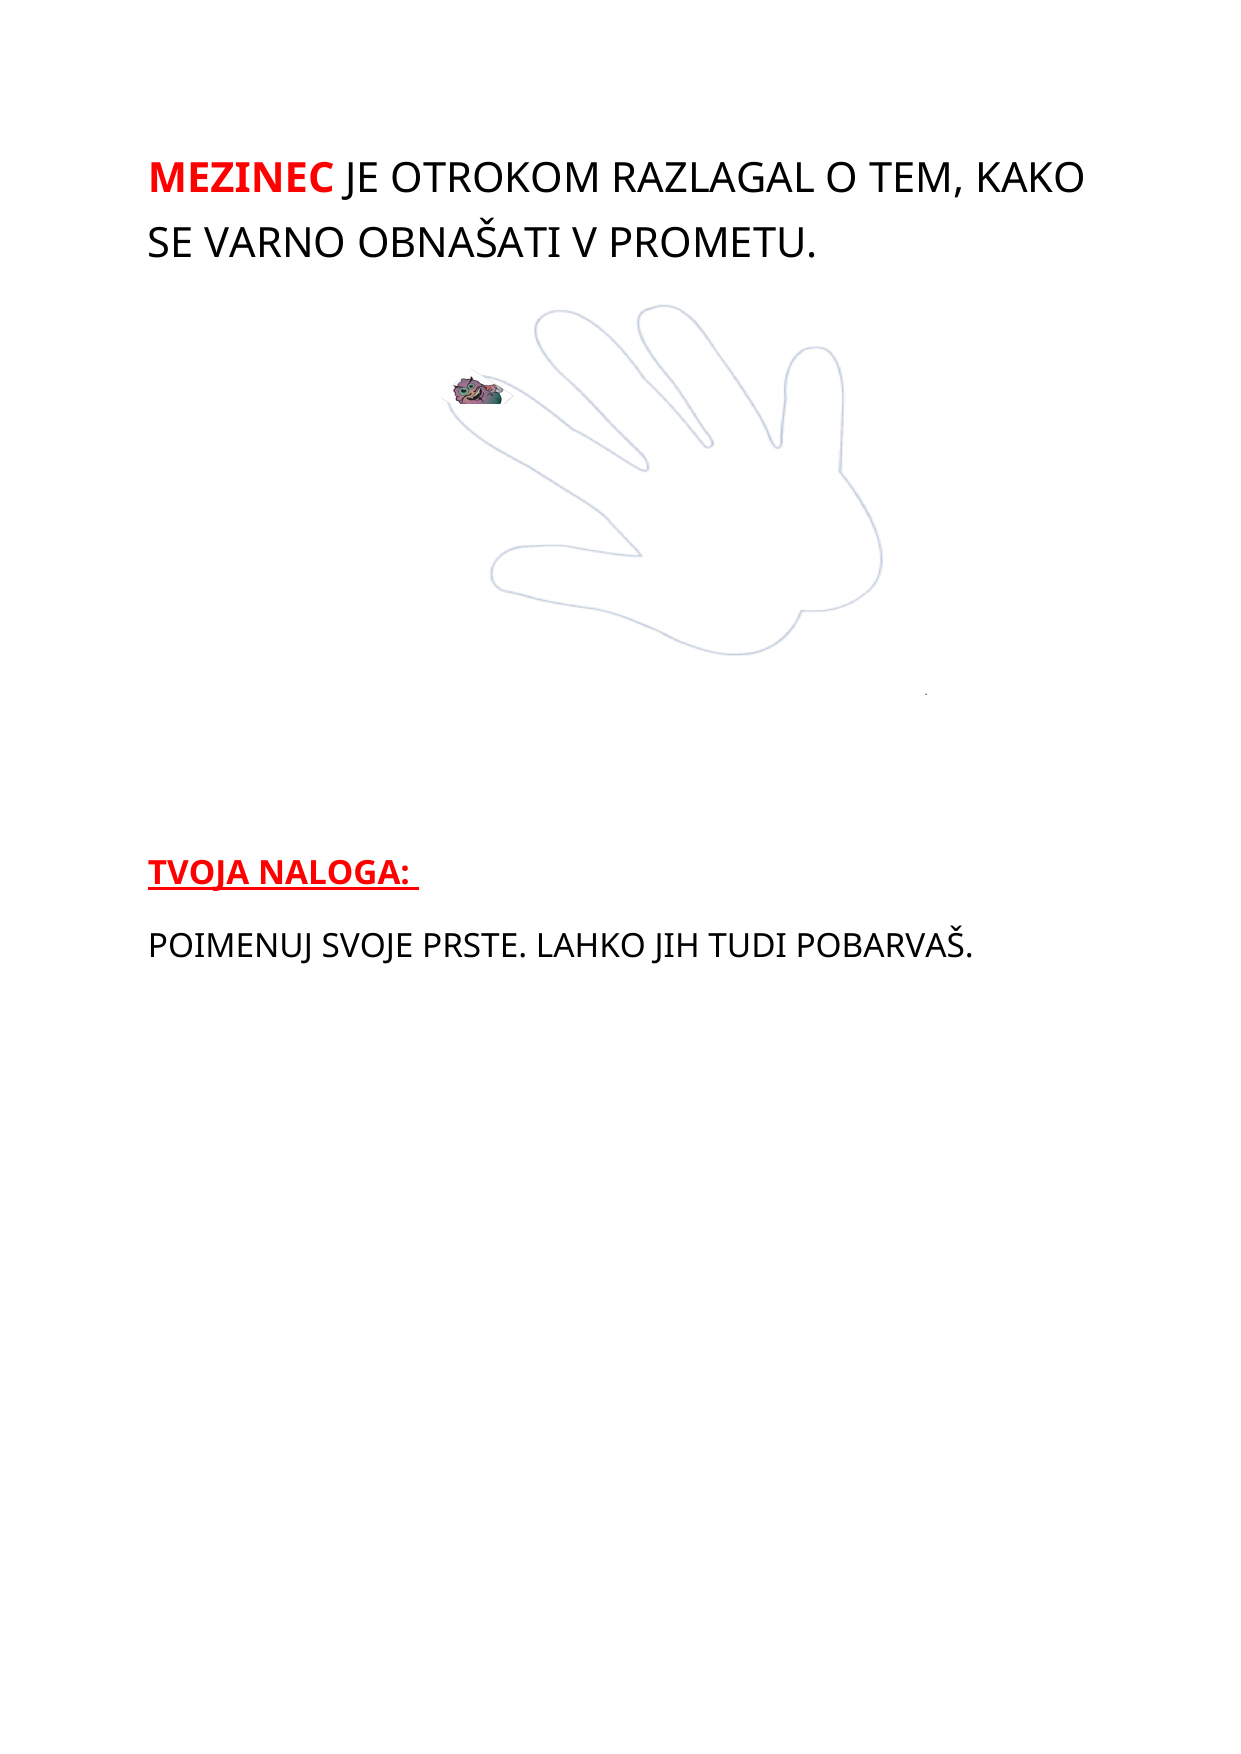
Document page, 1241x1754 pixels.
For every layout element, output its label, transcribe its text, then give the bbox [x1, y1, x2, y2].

picture [428, 269, 927, 695]
text MEZINEC JE OTROKOM RAZLAGAL O TEM, KAKO SE VARNO OBNAŠATI V PROMETU. [148, 148, 1093, 269]
text TVOJA NALOGA: [148, 849, 1093, 894]
text POIMENUJ SVOJE PRSTE. LAHKO JIH TUDI POBARVAŠ. [148, 922, 1093, 967]
